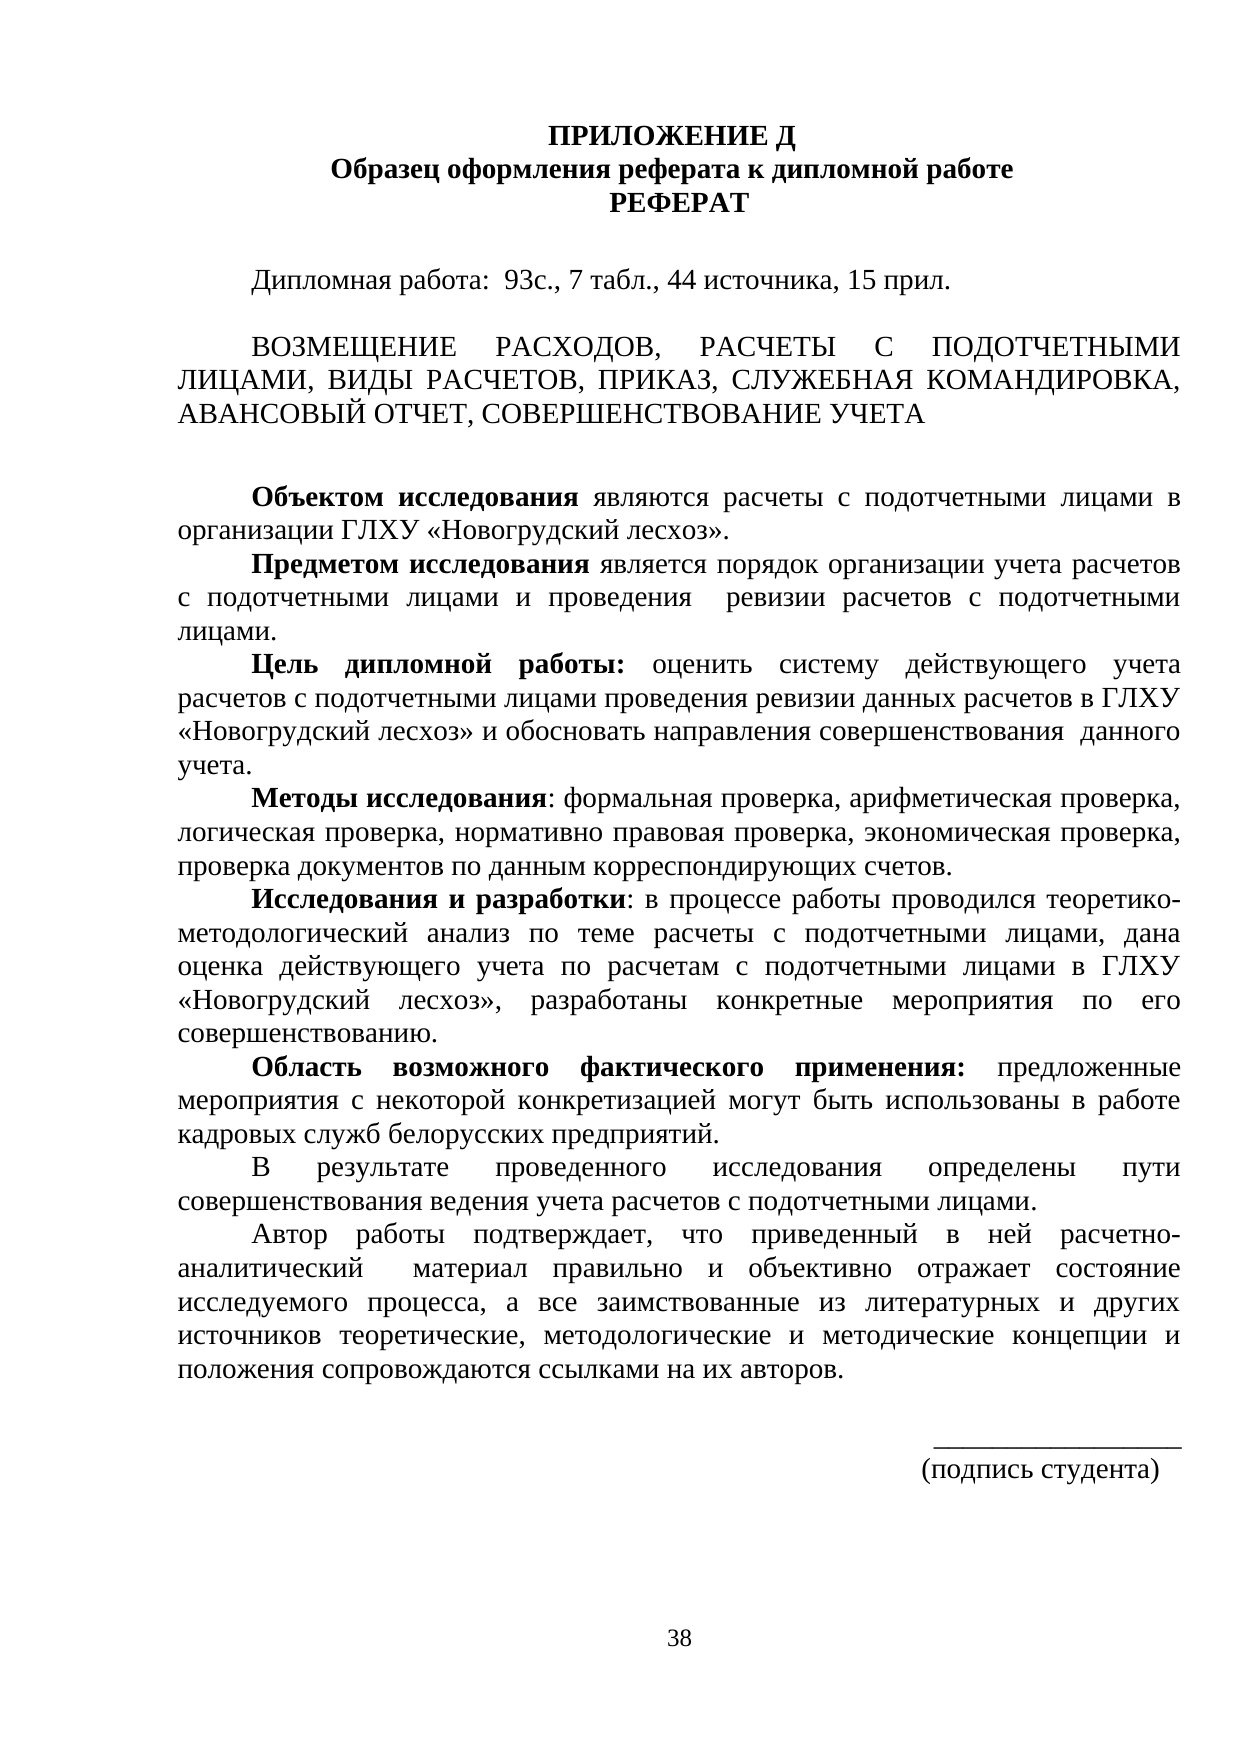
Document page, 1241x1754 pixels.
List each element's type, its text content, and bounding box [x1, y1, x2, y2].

text _________________ [177, 1418, 1181, 1451]
text Методы исследования: формальная проверка, арифметическая проверка, логическая проверка, нормативно правовая проверка, экономическая проверка, проверка документов по данным корреспондирующих счетов. [177, 781, 1181, 881]
text Предметом исследования является порядок организации учета расчетов с подотчетными лицами и проведения ревизии расчетов с подотчетными лицами. [177, 546, 1181, 646]
text ПРИЛОЖЕНИЕ Д [148, 118, 1196, 152]
text Исследования и разработки: в процессе работы проводился теоретико-методологический анализ по теме расчеты с подотчетными лицами, дана оценка действующего учета по расчетам с подотчетными лицами в ГЛХУ «Новогрудский лесхоз», разработаны конкретные мероприятия по его совершенствованию. [177, 881, 1181, 1049]
text Образец оформления реферата к дипломной работе [148, 152, 1196, 185]
text Автор работы подтверждает, что приведенный в ней расчетно-аналитический материал правильно и объективно отражает состояние исследуемого процесса, а все заимствованные из литературных и других источников теоретические, методологические и методические концепции и положения сопровождаются ссылками на их авторов. [177, 1217, 1181, 1384]
text (подпись студента) [811, 1451, 1196, 1485]
text Дипломная работа: 93с., 7 табл., 44 источника, 15 прил. [177, 262, 1181, 295]
text Цель дипломной работы: оценить систему действующего учета расчетов с подотчетными лицами проведения ревизии данных расчетов в ГЛХУ «Новогрудский лесхоз» и обосновать направления совершенствования данного учета. [177, 646, 1181, 781]
text Объектом исследования являются расчеты с подотчетными лицами в организации ГЛХУ «Новогрудский лесхоз». [177, 479, 1181, 546]
text Область возможного фактического применения: предложенные мероприятия с некоторой конкретизацией могут быть использованы в работе кадровых служб белорусских предприятий. [177, 1049, 1181, 1149]
text В результате проведенного исследования определены пути совершенствования ведения учета расчетов с подотчетными лицами. [177, 1149, 1181, 1217]
text РЕФЕРАТ [177, 185, 1181, 219]
text ВОЗМЕЩЕНИЕ РАСХОДОВ, РАСЧЕТЫ С ПОДОТЧЕТНЫМИ ЛИЦАМИ, ВИДЫ РАСЧЕТОВ, ПРИКАЗ, СЛУЖЕБНАЯ КОМАНДИРОВКА, АВАНСОВЫЙ ОТЧЕТ, СОВЕРШЕНСТВОВАНИЕ УЧЕТА [177, 329, 1181, 429]
